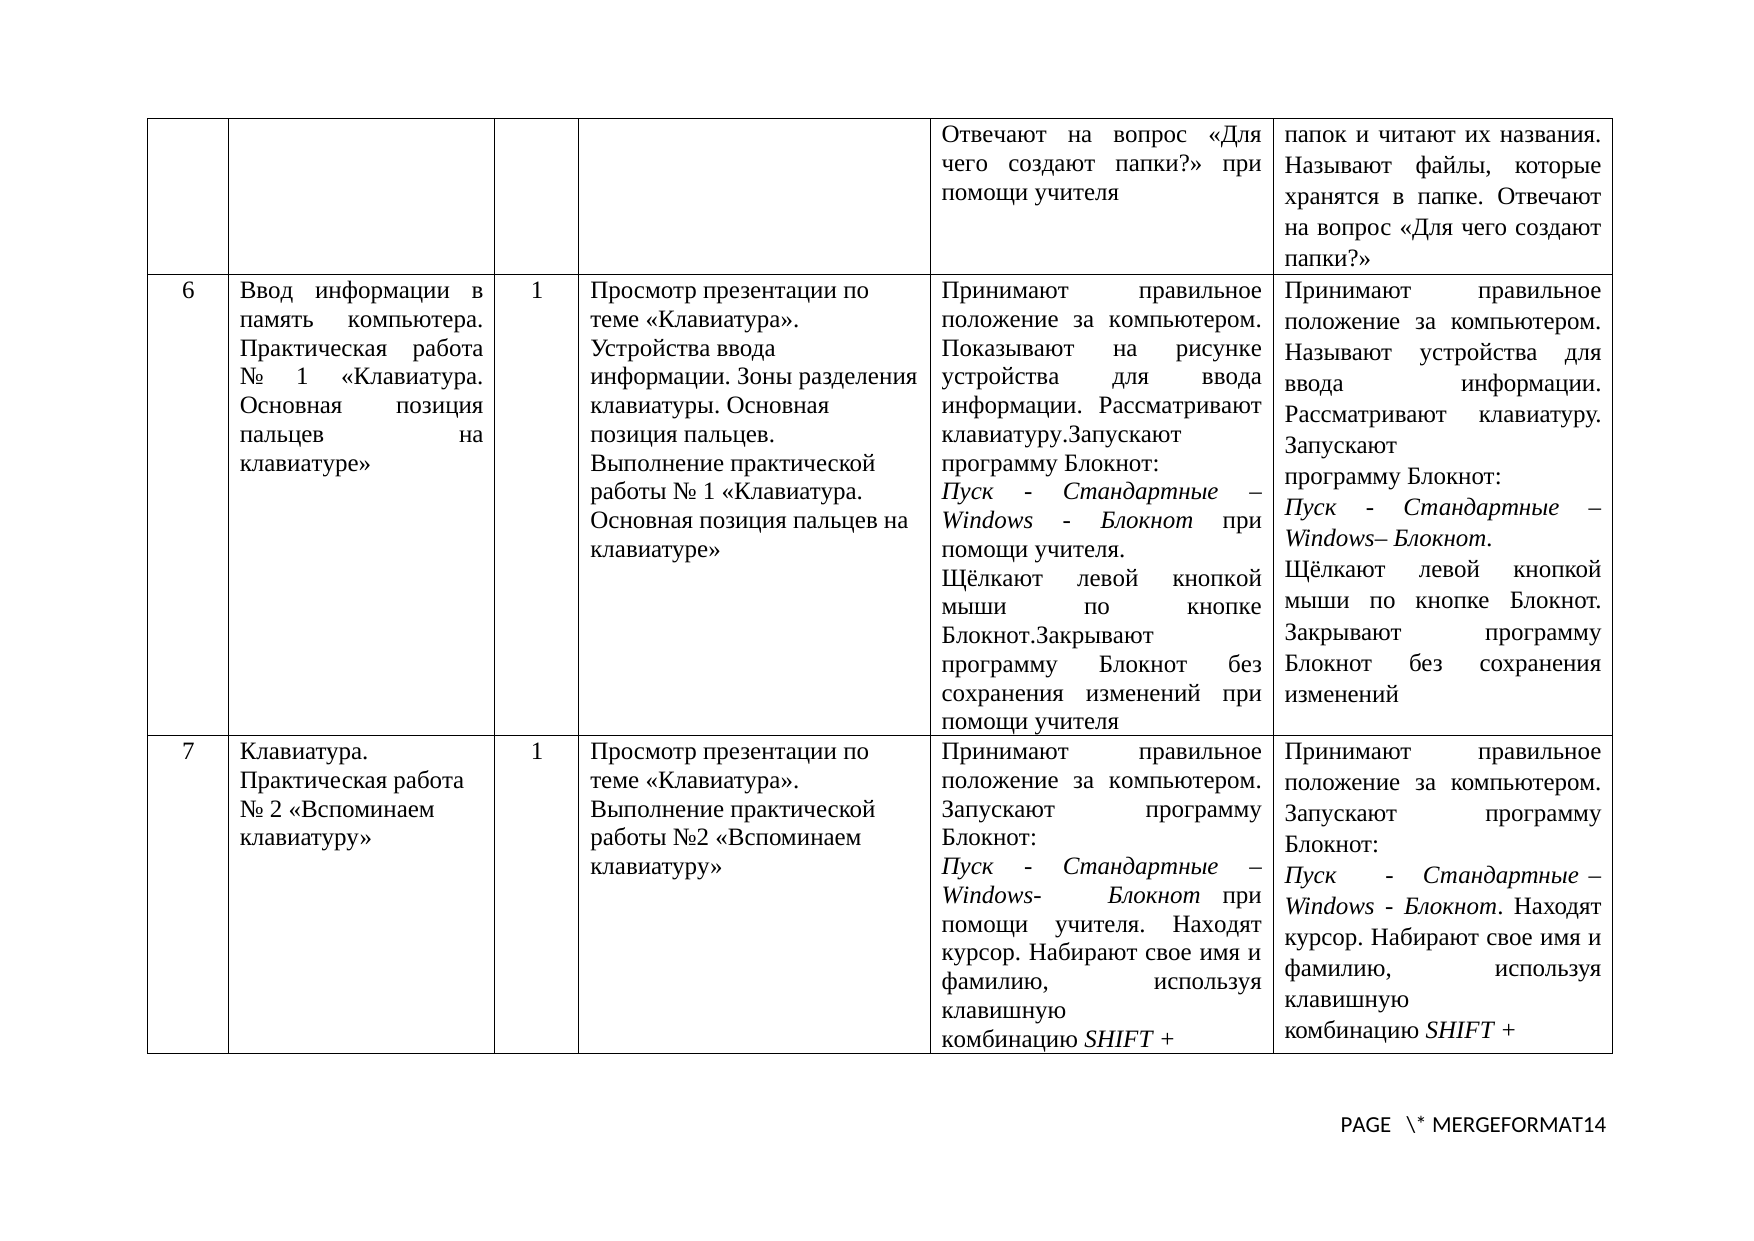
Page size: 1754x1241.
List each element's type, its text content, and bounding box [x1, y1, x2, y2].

table_cell 1 [495, 736, 578, 1052]
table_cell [1274, 119, 1612, 274]
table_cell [229, 119, 494, 274]
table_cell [931, 119, 1273, 274]
table_cell 6 [148, 275, 228, 735]
table_cell 7 [148, 736, 228, 1052]
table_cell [1274, 736, 1612, 1052]
table_cell Принимают правильное положение за компьютером. Показывают на рисунке устройства для ввода информации. Рассматривают клавиатуру.Запускают программу Блокнот: Пуск - Стандартные – Windows - Блокнот при помощи учителя. Щёлкают левой кнопкой мыши по кнопке Блокнот.Закрывают программу Блокнот без сохранения изменений при помощи учителя [931, 275, 1273, 735]
table_cell Принимают правильное положение за компьютером. Называют устройства для ввода информации. Рассматривают клавиатуру. Запускают программу Блокнот: Пуск - Стандартные –Windows– Блокнот. Щёлкают левой кнопкой мыши по кнопке Блокнот. Закрывают программу Блокнот без сохранения изменений [1274, 275, 1612, 735]
table_cell 5 [148, 119, 228, 274]
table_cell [931, 736, 1273, 1052]
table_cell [229, 736, 494, 1052]
table_cell Ввод информации в память компьютера. Практическая работа № 1 «Клавиатура. Основная позиция пальцев на клавиатуре» [229, 275, 494, 735]
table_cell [579, 736, 930, 1052]
table_cell 1 [495, 275, 578, 735]
table_cell 1 [495, 119, 578, 274]
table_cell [579, 119, 930, 274]
table_cell Просмотр презентации по теме «Клавиатура». Устройства ввода информации. Зоны разделения клавиатуры. Основная позиция пальцев. Выполнение практической работы № 1 «Клавиатура. Основная позиция пальцев на клавиатуре» [579, 275, 930, 735]
